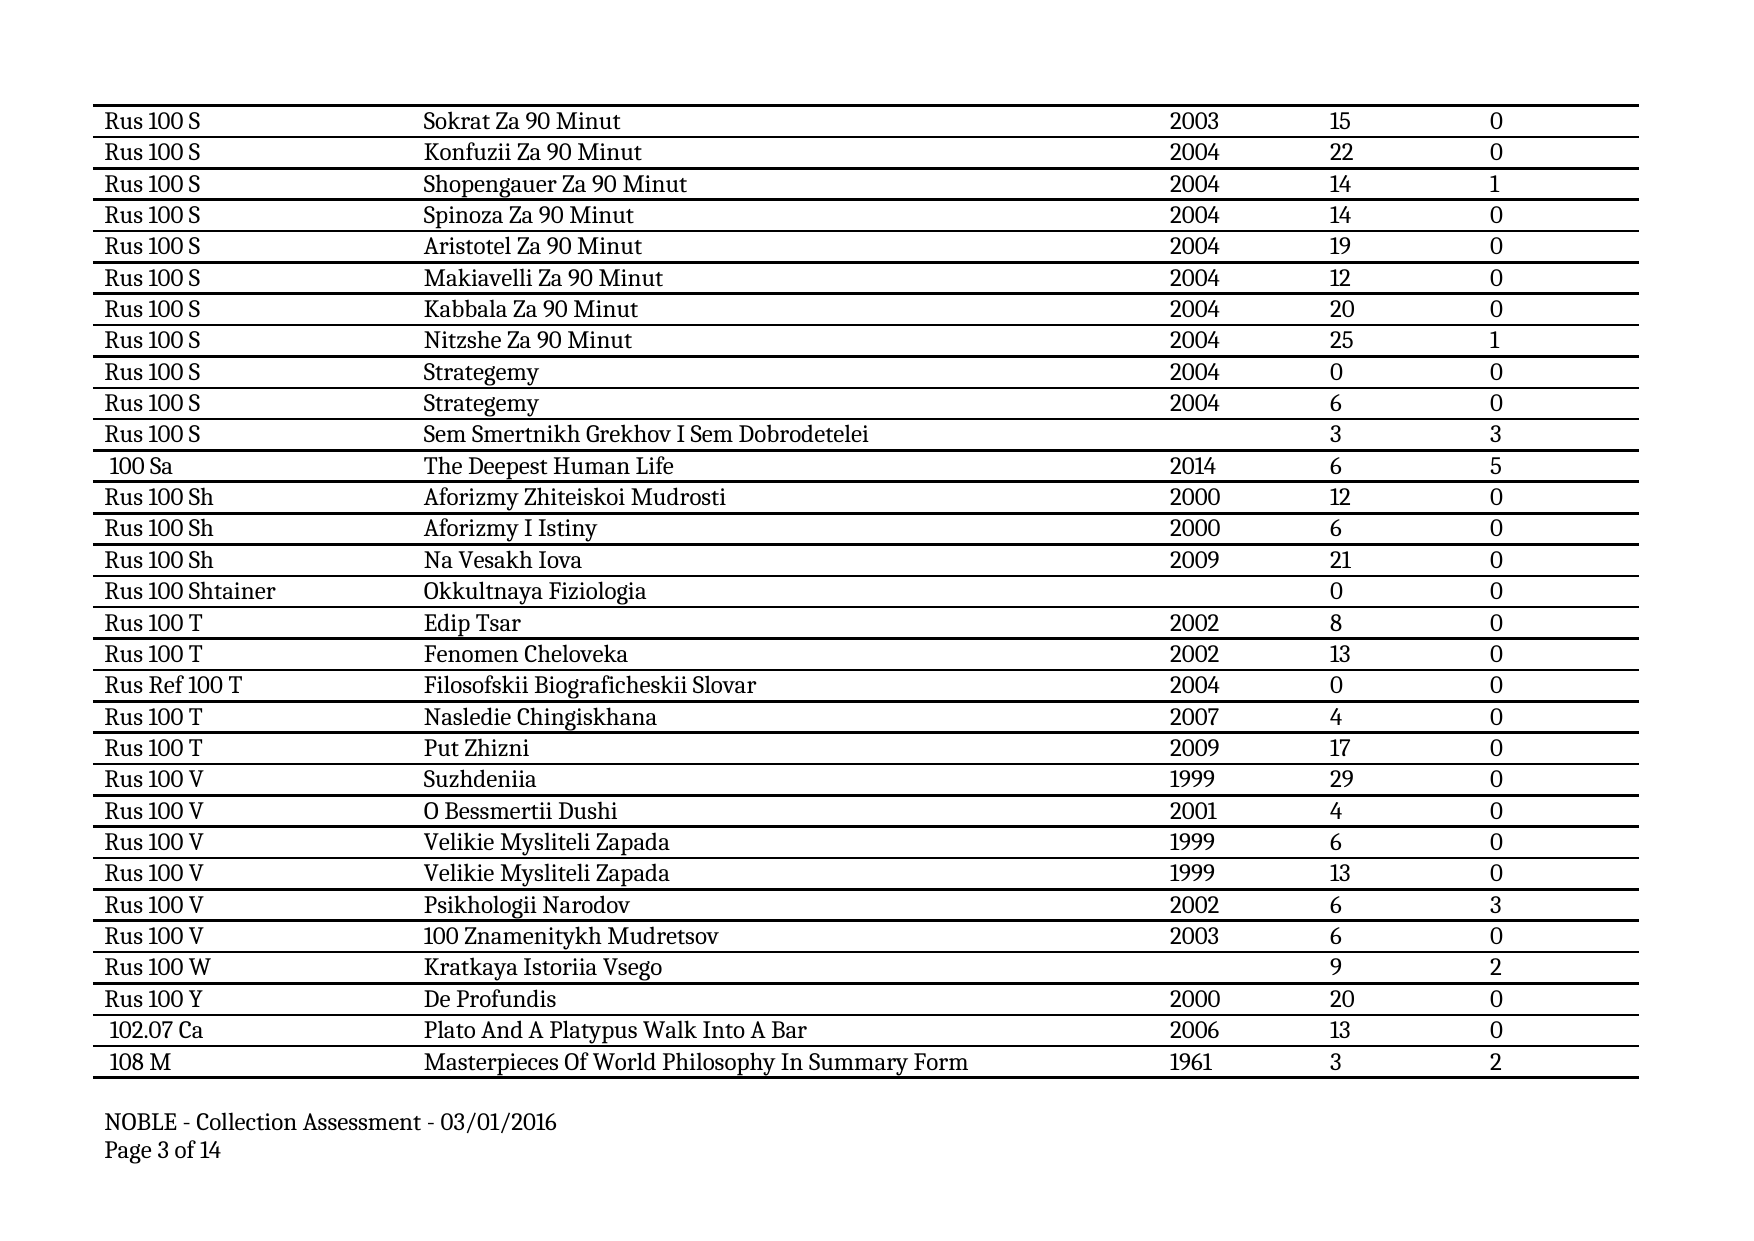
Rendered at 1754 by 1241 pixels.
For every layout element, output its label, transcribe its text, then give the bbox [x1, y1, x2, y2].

table_cell 2004 [1159, 201, 1319, 229]
table_cell Rus 100 V [93, 859, 412, 888]
table_cell 2004 [1159, 295, 1319, 324]
table_cell 2 [1479, 1047, 1638, 1076]
table_cell 2004 [1159, 326, 1319, 355]
table_cell 2004 [1159, 358, 1319, 386]
table_cell Rus 100 S [93, 170, 412, 198]
table_cell 2009 [1159, 734, 1319, 763]
table_cell Rus 100 S [93, 138, 412, 167]
table_cell 6 [1319, 922, 1478, 951]
table_cell 2003 [1159, 922, 1319, 951]
table_cell 1999 [1159, 859, 1319, 888]
table_cell 0 [1479, 640, 1638, 668]
table_cell 2002 [1159, 608, 1319, 637]
table_cell 19 [1319, 232, 1478, 261]
table_cell 4 [1319, 703, 1478, 731]
table_cell 2 [1479, 953, 1638, 982]
table_cell Rus 100 S [93, 264, 412, 292]
table_cell Filosofskii Biograficheskii Slovar [413, 671, 1159, 700]
table_cell Sem Smertnikh Grekhov I Sem Dobrodetelei [413, 420, 1159, 449]
table_cell Rus 100 Shtainer [93, 577, 412, 606]
table_cell 1999 [1159, 765, 1319, 794]
table_cell 0 [1479, 546, 1638, 574]
table_cell 2004 [1159, 170, 1319, 198]
table_cell 1999 [1159, 828, 1319, 857]
table_cell Konfuzii Za 90 Minut [413, 138, 1159, 167]
table_cell 102.07 Ca [93, 1016, 412, 1045]
table_cell 22 [1319, 138, 1478, 167]
table_cell De Profundis [413, 985, 1159, 1013]
table_cell Rus 100 W [93, 953, 412, 982]
table_cell Edip Tsar [413, 608, 1159, 637]
table_cell 2002 [1159, 891, 1319, 919]
table_cell 0 [1479, 797, 1638, 825]
table_cell 17 [1319, 734, 1478, 763]
table_cell 6 [1319, 389, 1478, 418]
table_cell The Deepest Human Life [413, 452, 1159, 480]
table_cell 2000 [1159, 515, 1319, 543]
table_cell 2007 [1159, 703, 1319, 731]
table_cell 2003 [1159, 107, 1319, 136]
table_cell Kratkaya Istoriia Vsego [413, 953, 1159, 982]
table_cell 9 [1319, 953, 1478, 982]
table_cell 0 [1479, 734, 1638, 763]
table_cell Rus 100 Sh [93, 515, 412, 543]
table_cell Psikhologii Narodov [413, 891, 1159, 919]
table_cell Rus 100 T [93, 703, 412, 731]
table_cell 0 [1479, 765, 1638, 794]
table_cell 0 [1319, 577, 1478, 606]
table_cell Rus 100 Y [93, 985, 412, 1013]
table_cell 0 [1479, 608, 1638, 637]
table_cell 2004 [1159, 232, 1319, 261]
table_cell 2002 [1159, 640, 1319, 668]
table_cell Masterpieces Of World Philosophy In Summary Form [413, 1047, 1159, 1076]
table_cell 0 [1479, 232, 1638, 261]
table_cell Okkultnaya Fiziologia [413, 577, 1159, 606]
table_cell 0 [1479, 1016, 1638, 1045]
table_cell Rus 100 T [93, 608, 412, 637]
table_cell Rus 100 S [93, 201, 412, 229]
table_cell 6 [1319, 828, 1478, 857]
table_cell Rus 100 S [93, 326, 412, 355]
table_cell 0 [1479, 201, 1638, 229]
table_cell 15 [1319, 107, 1478, 136]
table_cell 100 Sa [93, 452, 412, 480]
table_cell 2004 [1159, 264, 1319, 292]
table_cell 20 [1319, 295, 1478, 324]
table_cell 1961 [1159, 1047, 1319, 1076]
table_cell Rus 100 S [93, 295, 412, 324]
table_cell Spinoza Za 90 Minut [413, 201, 1159, 229]
table_cell 0 [1479, 828, 1638, 857]
table_cell 3 [1319, 1047, 1478, 1076]
table_cell 25 [1319, 326, 1478, 355]
table_cell Sokrat Za 90 Minut [413, 107, 1159, 136]
table_cell 2001 [1159, 797, 1319, 825]
table_cell 2004 [1159, 671, 1319, 700]
table_cell Fenomen Cheloveka [413, 640, 1159, 668]
table_cell Rus 100 S [93, 107, 412, 136]
table_cell Velikie Mysliteli Zapada [413, 859, 1159, 888]
table_cell 4 [1319, 797, 1478, 825]
table_cell 2014 [1159, 452, 1319, 480]
table_cell 0 [1479, 389, 1638, 418]
table_cell 0 [1479, 483, 1638, 512]
table_cell Plato And A Platypus Walk Into A Bar [413, 1016, 1159, 1045]
table_cell 5 [1479, 452, 1638, 480]
table_cell 108 M [93, 1047, 412, 1076]
table_cell Aforizmy I Istiny [413, 515, 1159, 543]
table_cell Rus 100 V [93, 922, 412, 951]
table_cell 1 [1479, 170, 1638, 198]
table_cell 13 [1319, 859, 1478, 888]
table_cell Rus 100 S [93, 232, 412, 261]
table_cell 6 [1319, 515, 1478, 543]
table_cell Rus 100 V [93, 765, 412, 794]
table_cell 6 [1319, 452, 1478, 480]
table_cell Put Zhizni [413, 734, 1159, 763]
table_cell Rus 100 V [93, 891, 412, 919]
table_cell 3 [1319, 420, 1478, 449]
table_cell Nitzshe Za 90 Minut [413, 326, 1159, 355]
table_cell 0 [1479, 577, 1638, 606]
table_cell 0 [1479, 138, 1638, 167]
table_cell 12 [1319, 483, 1478, 512]
table_cell 21 [1319, 546, 1478, 574]
table_cell 12 [1319, 264, 1478, 292]
table_cell Rus 100 T [93, 734, 412, 763]
table_cell 3 [1479, 420, 1638, 449]
table_cell Rus 100 S [93, 389, 412, 418]
table_cell Rus 100 S [93, 420, 412, 449]
table_cell 2009 [1159, 546, 1319, 574]
table_cell 8 [1319, 608, 1478, 637]
table_cell Velikie Mysliteli Zapada [413, 828, 1159, 857]
table_cell [1159, 577, 1319, 606]
table_cell 20 [1319, 985, 1478, 1013]
table_cell 0 [1479, 859, 1638, 888]
table_cell Strategemy [413, 389, 1159, 418]
table_cell Nasledie Chingiskhana [413, 703, 1159, 731]
table_cell Rus 100 T [93, 640, 412, 668]
table_cell 0 [1479, 671, 1638, 700]
table_cell 2000 [1159, 985, 1319, 1013]
table_cell 13 [1319, 640, 1478, 668]
table_cell 0 [1319, 358, 1478, 386]
table_cell 2006 [1159, 1016, 1319, 1045]
table_cell Rus 100 V [93, 828, 412, 857]
table_cell Kabbala Za 90 Minut [413, 295, 1159, 324]
table_cell 100 Znamenitykh Mudretsov [413, 922, 1159, 951]
table_cell Rus 100 Sh [93, 483, 412, 512]
table_cell 6 [1319, 891, 1478, 919]
table_cell 0 [1319, 671, 1478, 700]
table_cell Rus 100 Sh [93, 546, 412, 574]
table_cell 13 [1319, 1016, 1478, 1045]
table_cell [1159, 420, 1319, 449]
table_cell [1159, 953, 1319, 982]
table_cell 1 [1479, 326, 1638, 355]
table_cell 14 [1319, 201, 1478, 229]
table_cell 0 [1479, 107, 1638, 136]
table_cell Na Vesakh Iova [413, 546, 1159, 574]
table_cell Rus Ref 100 T [93, 671, 412, 700]
table_cell Suzhdeniia [413, 765, 1159, 794]
table_cell Aristotel Za 90 Minut [413, 232, 1159, 261]
table_cell Makiavelli Za 90 Minut [413, 264, 1159, 292]
table_cell 3 [1479, 891, 1638, 919]
table_cell Rus 100 V [93, 797, 412, 825]
table_cell 0 [1479, 264, 1638, 292]
table_cell 0 [1479, 515, 1638, 543]
table_cell 2004 [1159, 138, 1319, 167]
table_cell 29 [1319, 765, 1478, 794]
table_cell 2004 [1159, 389, 1319, 418]
table_cell O Bessmertii Dushi [413, 797, 1159, 825]
table_cell 2000 [1159, 483, 1319, 512]
table_cell 0 [1479, 295, 1638, 324]
table_cell 0 [1479, 985, 1638, 1013]
table_cell Strategemy [413, 358, 1159, 386]
table_cell 0 [1479, 922, 1638, 951]
table_cell 14 [1319, 170, 1478, 198]
table_cell Aforizmy Zhiteiskoi Mudrosti [413, 483, 1159, 512]
table_cell 0 [1479, 703, 1638, 731]
table_cell Rus 100 S [93, 358, 412, 386]
table_cell 0 [1479, 358, 1638, 386]
table_cell Shopengauer Za 90 Minut [413, 170, 1159, 198]
